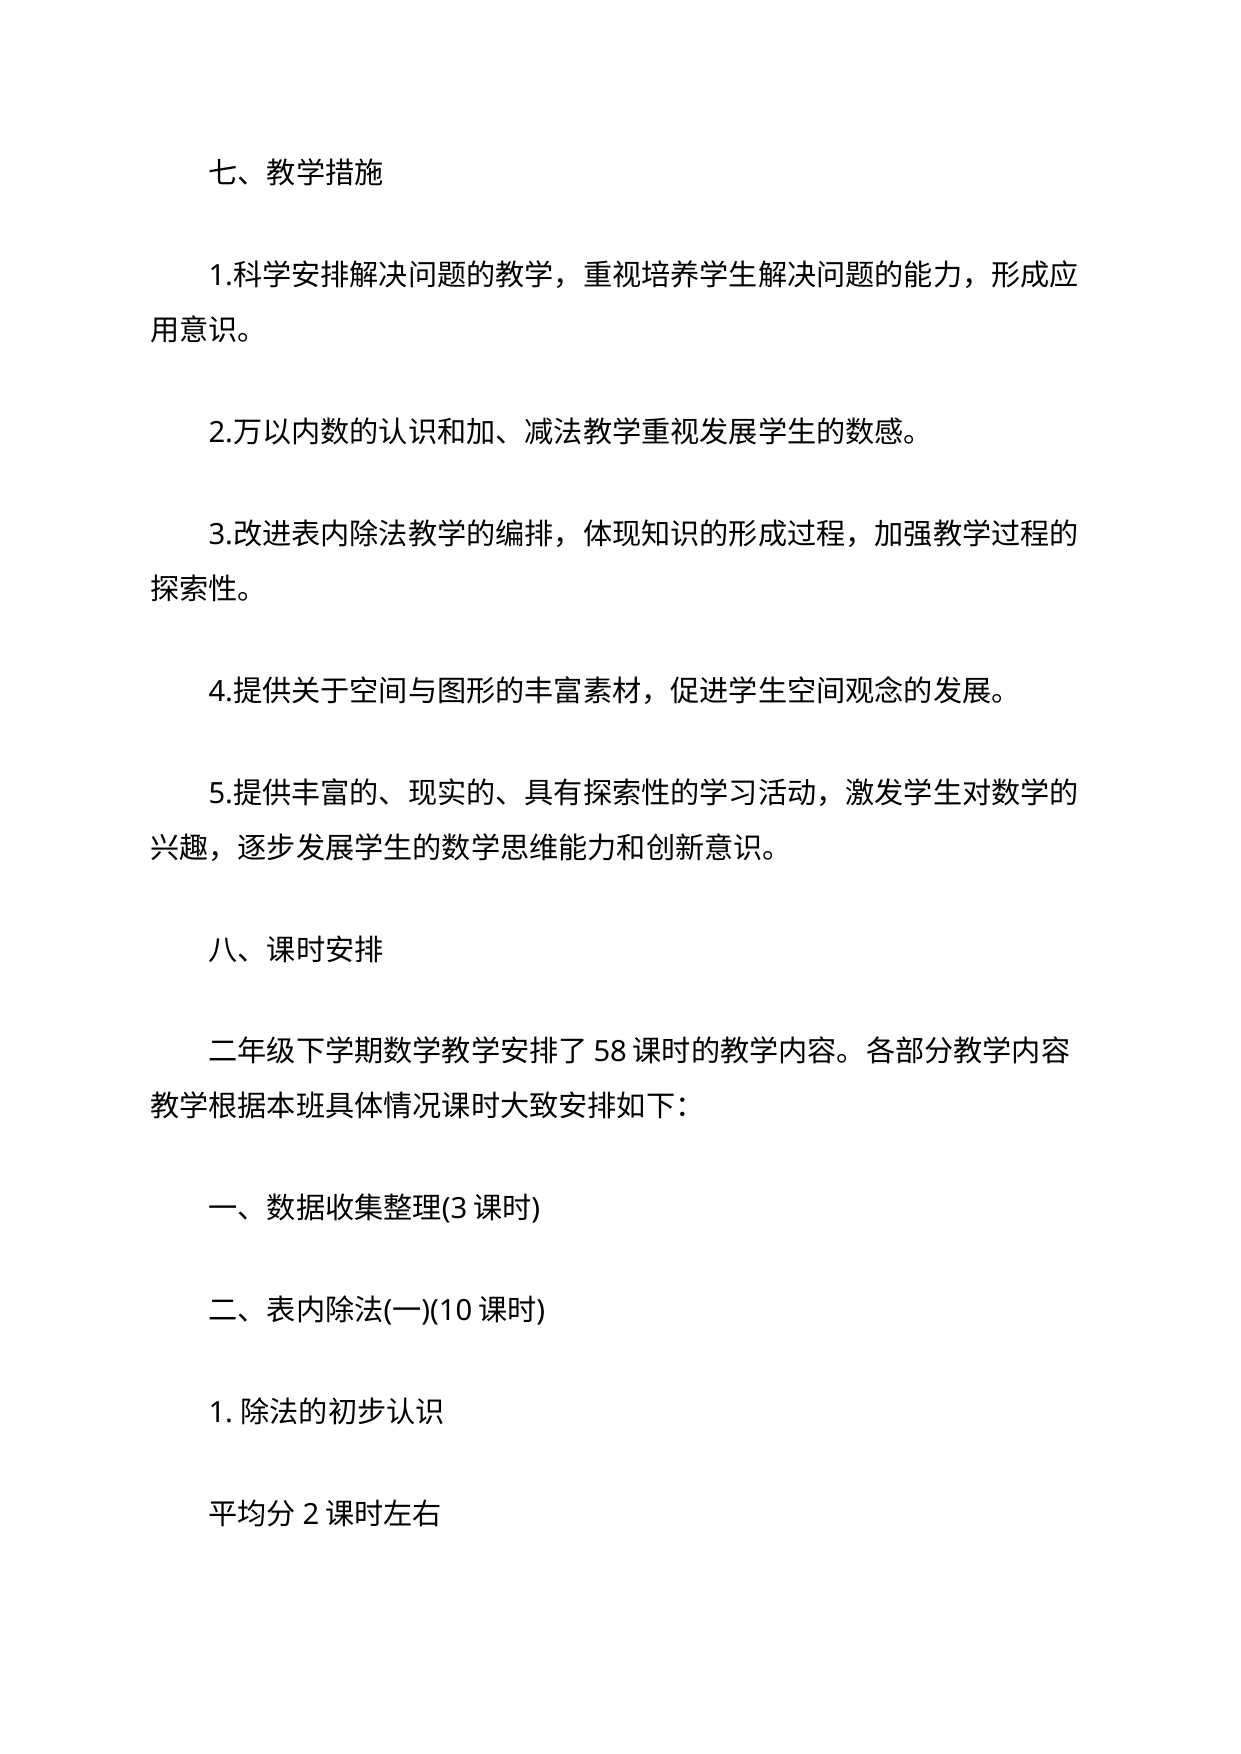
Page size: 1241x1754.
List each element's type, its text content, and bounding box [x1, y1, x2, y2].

text 二、表内除法(一)(10课时) [150, 1287, 1090, 1329]
text 二年级下学期数学教学安排了58课时的教学内容。各部分教学内容教学根据本班具体情况课时大致安排如下： [150, 1028, 1090, 1125]
text 1. 除法的初步认识 [150, 1388, 1090, 1431]
text 4.提供关于空间与图形的丰富素材，促进学生空间观念的发展。 [150, 667, 1090, 710]
text 3.改进表内除法教学的编排，体现知识的形成过程，加强教学过程的探索性。 [150, 511, 1090, 608]
text 七、教学措施 [150, 150, 1090, 192]
text 平均分 2课时左右 [150, 1491, 1090, 1533]
text 5.提供丰富的、现实的、具有探索性的学习活动，激发学生对数学的兴趣，逐步发展学生的数学思维能力和创新意识。 [150, 769, 1090, 867]
text 八、课时安排 [150, 926, 1090, 968]
text 1.科学安排解决问题的教学，重视培养学生解决问题的能力，形成应用意识。 [150, 252, 1090, 349]
text 一、数据收集整理(3课时) [150, 1184, 1090, 1227]
text 2.万以内数的认识和加、减法教学重视发展学生的数感。 [150, 408, 1090, 451]
